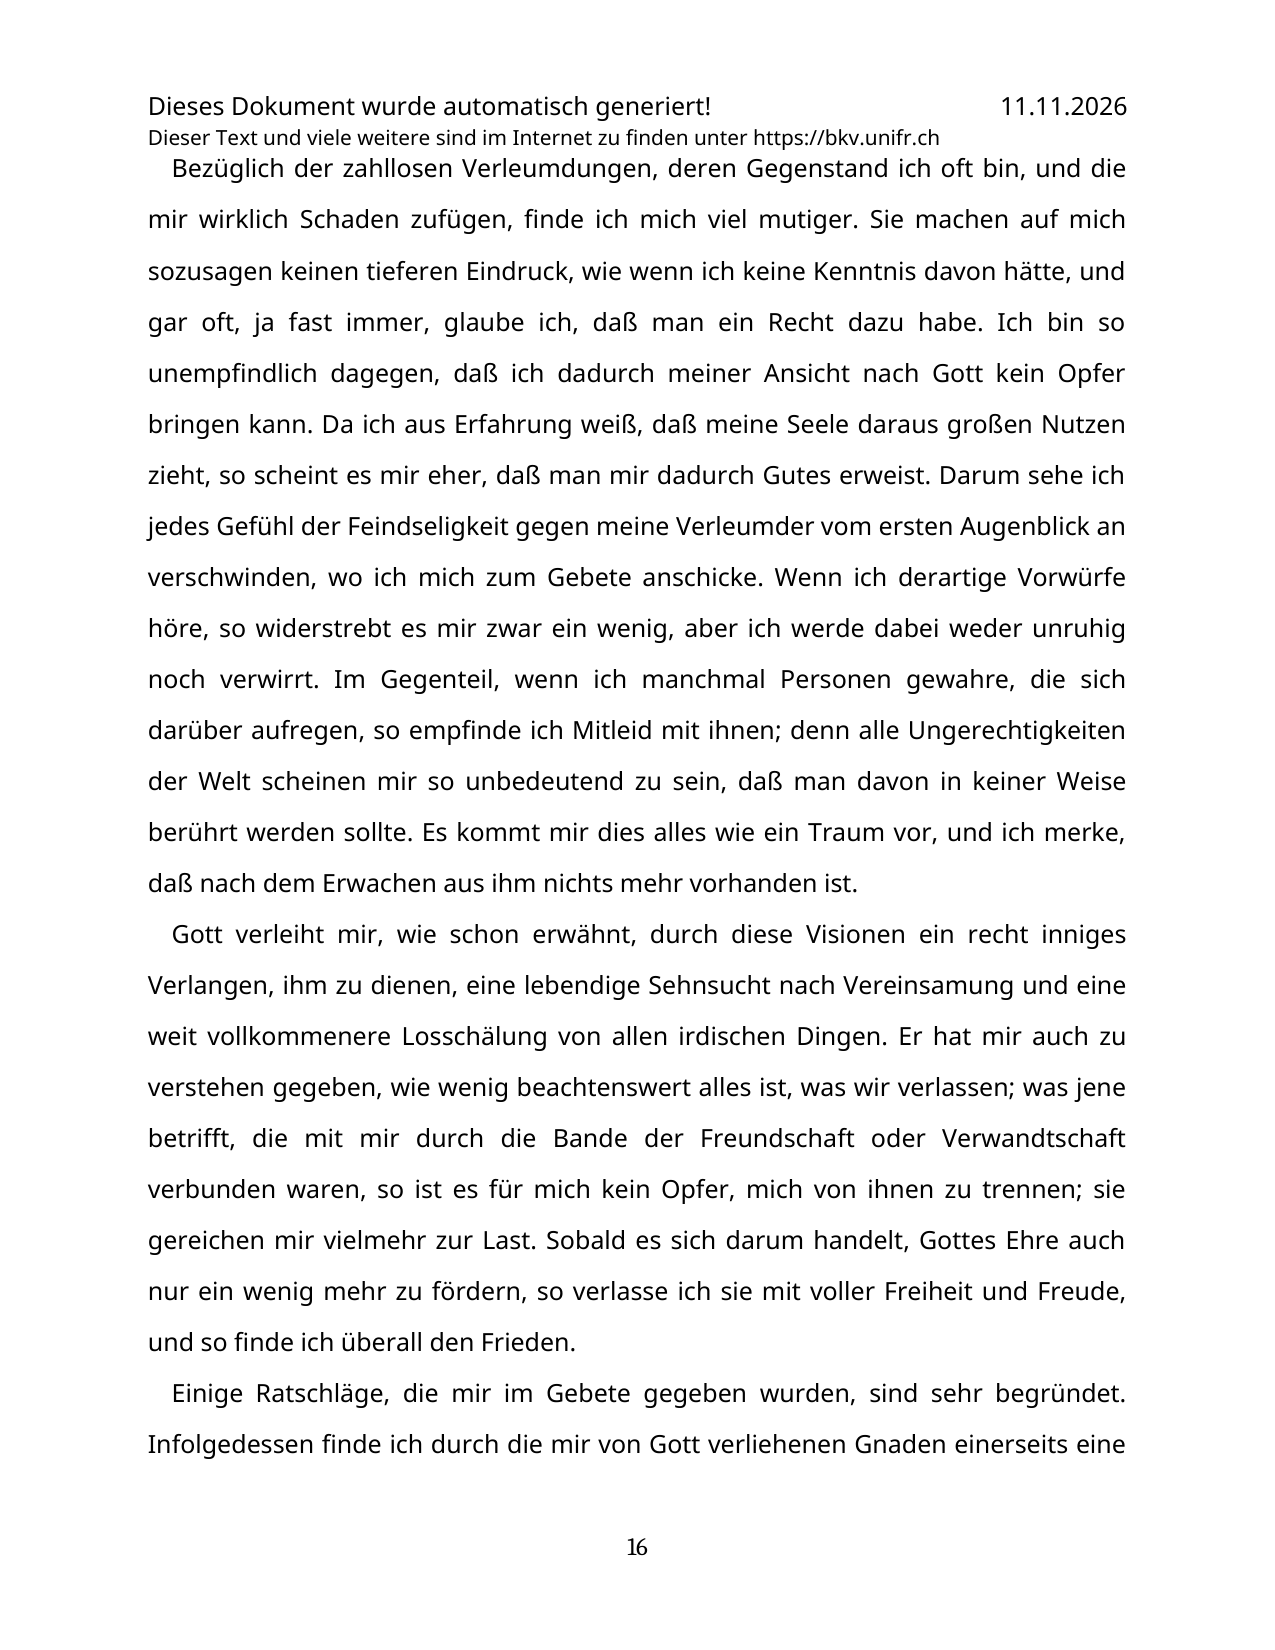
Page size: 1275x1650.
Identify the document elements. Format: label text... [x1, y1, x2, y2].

text Gott verleiht mir, wie schon erwähnt, durch diese Visionen ein recht inniges Verlangen, ihm zu dienen, eine lebendige Sehnsucht nach Vereinsamung und eine weit vollkommenere Losschälung von allen irdischen Dingen. Er hat mir auch zu verstehen gegeben, wie wenig beachtenswert alles ist, was wir verlassen; was jene betrifft, die mit mir durch die Bande der Freundschaft oder Verwandtschaft verbunden waren, so ist es für mich kein Opfer, mich von ihnen zu trennen; sie gereichen mir vielmehr zur Last. Sobald es sich darum handelt, Gottes Ehre auch nur ein wenig mehr zu fördern, so verlasse ich sie mit voller Freiheit und Freude, und so finde ich überall den Frieden. [148, 917, 1127, 1359]
text Bezüglich der zahllosen Verleumdungen, deren Gegenstand ich oft bin, und die mir wirklich Schaden zufügen, finde ich mich viel mutiger. Sie machen auf mich sozusagen keinen tieferen Eindruck, wie wenn ich keine Kenntnis davon hätte, und gar oft, ja fast immer, glaube ich, daß man ein Recht dazu habe. Ich bin so unempfindlich dagegen, daß ich dadurch meiner Ansicht nach Gott kein Opfer bringen kann. Da ich aus Erfahrung weiß, daß meine Seele daraus großen Nutzen zieht, so scheint es mir eher, daß man mir dadurch Gutes erweist. Darum sehe ich jedes Gefühl der Feindseligkeit gegen meine Verleumder vom ersten Augenblick an verschwinden, wo ich mich zum Gebete anschicke. Wenn ich derartige Vorwürfe höre, so widerstrebt es mir zwar ein wenig, aber ich werde dabei weder unruhig noch verwirrt. Im Gegenteil, wenn ich manchmal Personen gewahre, die sich darüber aufregen, so empfinde ich Mitleid mit ihnen; denn alle Ungerechtigkeiten der Welt scheinen mir so unbedeutend zu sein, daß man davon in keiner Weise berührt werden sollte. Es kommt mir dies alles wie ein Traum vor, und ich merke, daß nach dem Erwachen aus ihm nichts mehr vorhanden ist. [148, 151, 1127, 900]
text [148, 1376, 1127, 1461]
